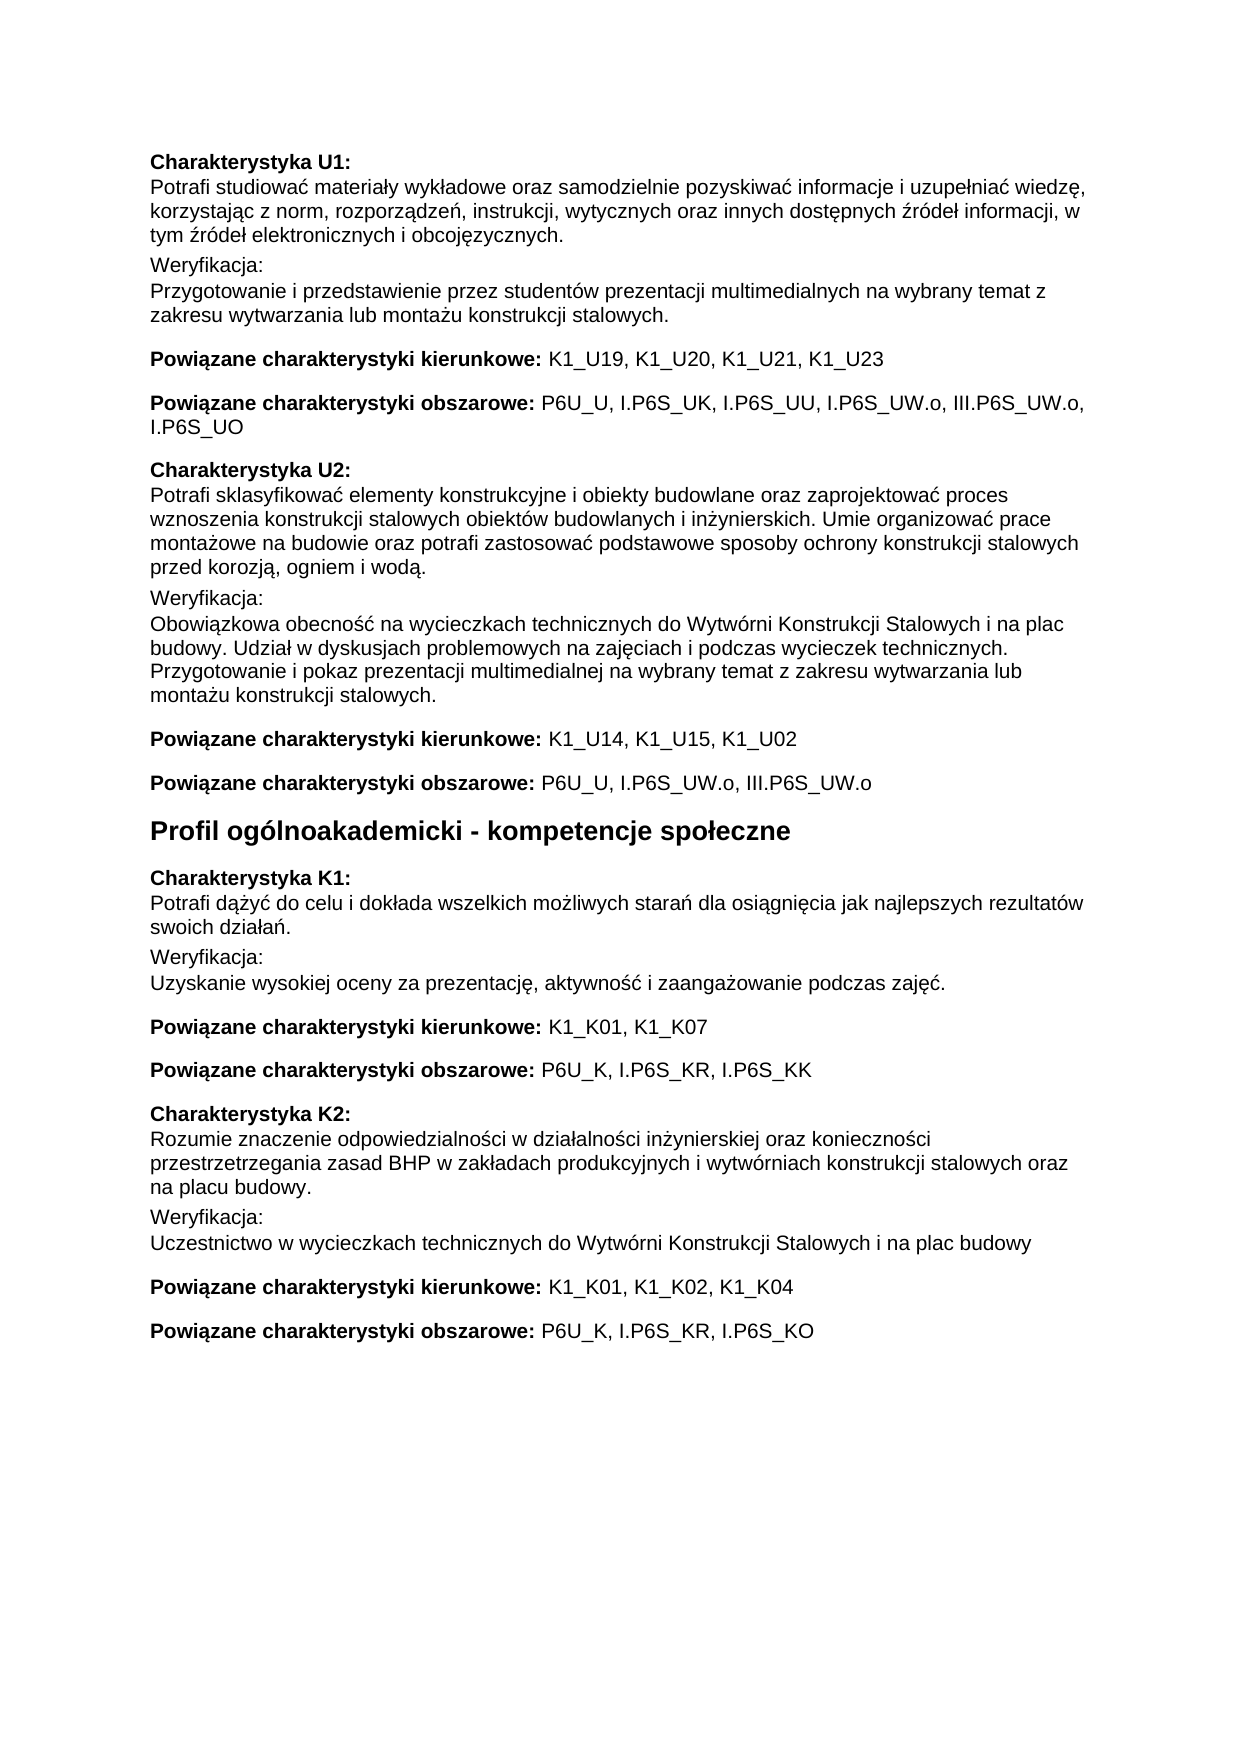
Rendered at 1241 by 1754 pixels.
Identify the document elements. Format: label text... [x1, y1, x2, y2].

text Weryfikacja: [150, 1205, 1090, 1229]
text Powiązane charakterystyki obszarowe: P6U_K, I.P6S_KR, I.P6S_KK [150, 1058, 1090, 1082]
text Weryfikacja: [150, 945, 1090, 969]
text Uczestnictwo w wycieczkach technicznych do Wytwórni Konstrukcji Stalowych i na plac budowy [150, 1231, 1090, 1255]
text Charakterystyka U1: [150, 150, 1090, 174]
text Powiązane charakterystyki kierunkowe: K1_U14, K1_U15, K1_U02 [150, 727, 1090, 751]
text Charakterystyka K1: [150, 866, 1090, 889]
text Powiązane charakterystyki kierunkowe: K1_U19, K1_U20, K1_U21, K1_U23 [150, 347, 1090, 371]
text Obowiązkowa obecność na wycieczkach technicznych do Wytwórni Konstrukcji Stalowych i na plac budowy. Udział w dyskusjach problemowych na zajęciach i podczas wycieczek technicznych. Przygotowanie i pokaz prezentacji multimedialnej na wybrany temat z zakresu wytwarzania lub montażu konstrukcji stalowych. [150, 611, 1090, 707]
text Potrafi sklasyfikować elementy konstrukcyjne i obiekty budowlane oraz zaprojektować proces wznoszenia konstrukcji stalowych obiektów budowlanych i inżynierskich. Umie organizować prace montażowe na budowie oraz potrafi zastosować podstawowe sposoby ochrony konstrukcji stalowych przed korozją, ogniem i wodą. [150, 483, 1090, 579]
text Powiązane charakterystyki obszarowe: P6U_K, I.P6S_KR, I.P6S_KO [150, 1319, 1090, 1343]
text Charakterystyka K2: [150, 1102, 1090, 1126]
text Powiązane charakterystyki kierunkowe: K1_K01, K1_K02, K1_K04 [150, 1275, 1090, 1299]
text Powiązane charakterystyki kierunkowe: K1_K01, K1_K07 [150, 1014, 1090, 1038]
text Uzyskanie wysokiej oceny za prezentację, aktywność i zaangażowanie podczas zajęć. [150, 971, 1090, 995]
text Weryfikacja: [150, 585, 1090, 609]
text Przygotowanie i przedstawienie przez studentów prezentacji multimedialnych na wybrany temat z zakresu wytwarzania lub montażu konstrukcji stalowych. [150, 279, 1090, 327]
subtitle Profil ogólnoakademicki - kompetencje społeczne [150, 814, 1090, 846]
text Potrafi dążyć do celu i dokłada wszelkich możliwych starań dla osiągnięcia jak najlepszych rezultatów swoich działań. [150, 891, 1090, 938]
text Charakterystyka U2: [150, 458, 1090, 482]
text Potrafi studiować materiały wykładowe oraz samodzielnie pozyskiwać informacje i uzupełniać wiedzę, korzystając z norm, rozporządzeń, instrukcji, wytycznych oraz innych dostępnych źródeł informacji, w tym źródeł elektronicznych i obcojęzycznych. [150, 175, 1090, 247]
text Rozumie znaczenie odpowiedzialności w działalności inżynierskiej oraz konieczności przestrzetrzegania zasad BHP w zakładach produkcyjnych i wytwórniach konstrukcji stalowych oraz na placu budowy. [150, 1127, 1090, 1199]
text Powiązane charakterystyki obszarowe: P6U_U, I.P6S_UK, I.P6S_UU, I.P6S_UW.o, III.P6S_UW.o, I.P6S_UO [150, 391, 1090, 438]
text Weryfikacja: [150, 253, 1090, 277]
text Powiązane charakterystyki obszarowe: P6U_U, I.P6S_UW.o, III.P6S_UW.o [150, 771, 1090, 795]
